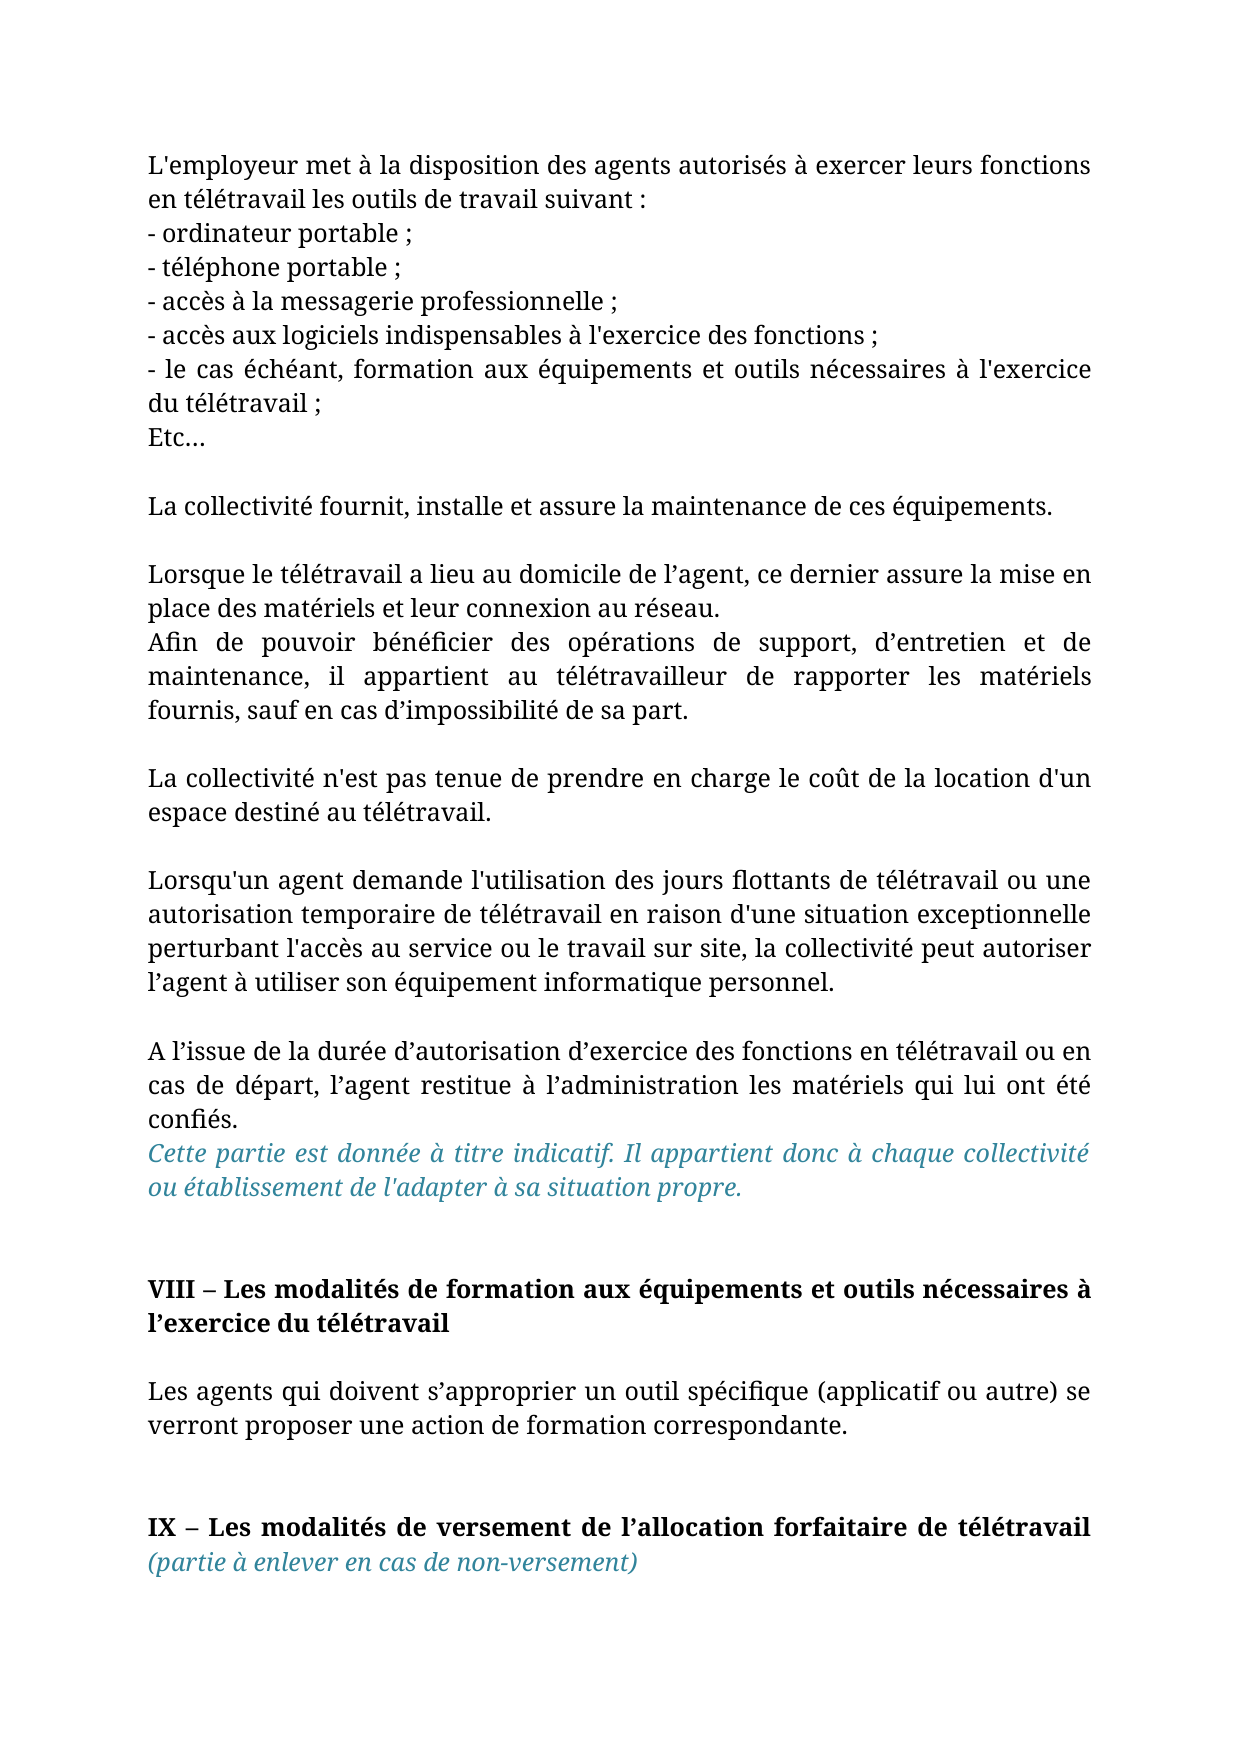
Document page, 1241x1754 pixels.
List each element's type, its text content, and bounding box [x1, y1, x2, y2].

text Etc… [148, 420, 1093, 454]
text L'employeur met à la disposition des agents autorisés à exercer leurs fonctions en télétravail les outils de travail suivant : [148, 148, 1093, 216]
text - accès aux logiciels indispensables à l'exercice des fonctions ; [148, 318, 1093, 352]
text Afin de pouvoir bénéficier des opérations de support, d’entretien et de maintenance, il appartient au télétravailleur de rapporter les matériels fournis, sauf en cas d’impossibilité de sa part. [148, 624, 1093, 727]
text Cette partie est donnée à titre indicatif. Il appartient donc à chaque collectivité ou établissement de l'adapter à sa situation propre. [148, 1135, 1093, 1203]
text - ordinateur portable ; [148, 216, 1093, 250]
text - accès à la messagerie professionnelle ; [148, 284, 1093, 318]
text A l’issue de la durée d’autorisation d’exercice des fonctions en télétravail ou en cas de départ, l’agent restitue à l’administration les matériels qui lui ont été confiés. [148, 1033, 1093, 1135]
text La collectivité fournit, installe et assure la maintenance de ces équipements. [148, 488, 1093, 522]
text Les agents qui doivent s’approprier un outil spécifique (applicatif ou autre) se verront proposer une action de formation correspondante. [148, 1374, 1093, 1442]
text - téléphone portable ; [148, 250, 1093, 284]
text VIII – Les modalités de formation aux équipements et outils nécessaires à l’exercice du télétravail [148, 1272, 1093, 1340]
text IX – Les modalités de versement de l’allocation forfaitaire de télétravail (partie à enlever en cas de non-versement) [148, 1510, 1093, 1578]
text Lorsque le télétravail a lieu au domicile de l’agent, ce dernier assure la mise en place des matériels et leur connexion au réseau. [148, 556, 1093, 624]
text La collectivité n'est pas tenue de prendre en charge le coût de la location d'un espace destiné au télétravail. [148, 761, 1093, 829]
text Lorsqu'un agent demande l'utilisation des jours flottants de télétravail ou une autorisation temporaire de télétravail en raison d'une situation exceptionnelle perturbant l'accès au service ou le travail sur site, la collectivité peut autoriser l’agent à utiliser son équipement informatique personnel. [148, 863, 1093, 999]
text - le cas échéant, formation aux équipements et outils nécessaires à l'exercice du télétravail ; [148, 352, 1093, 420]
